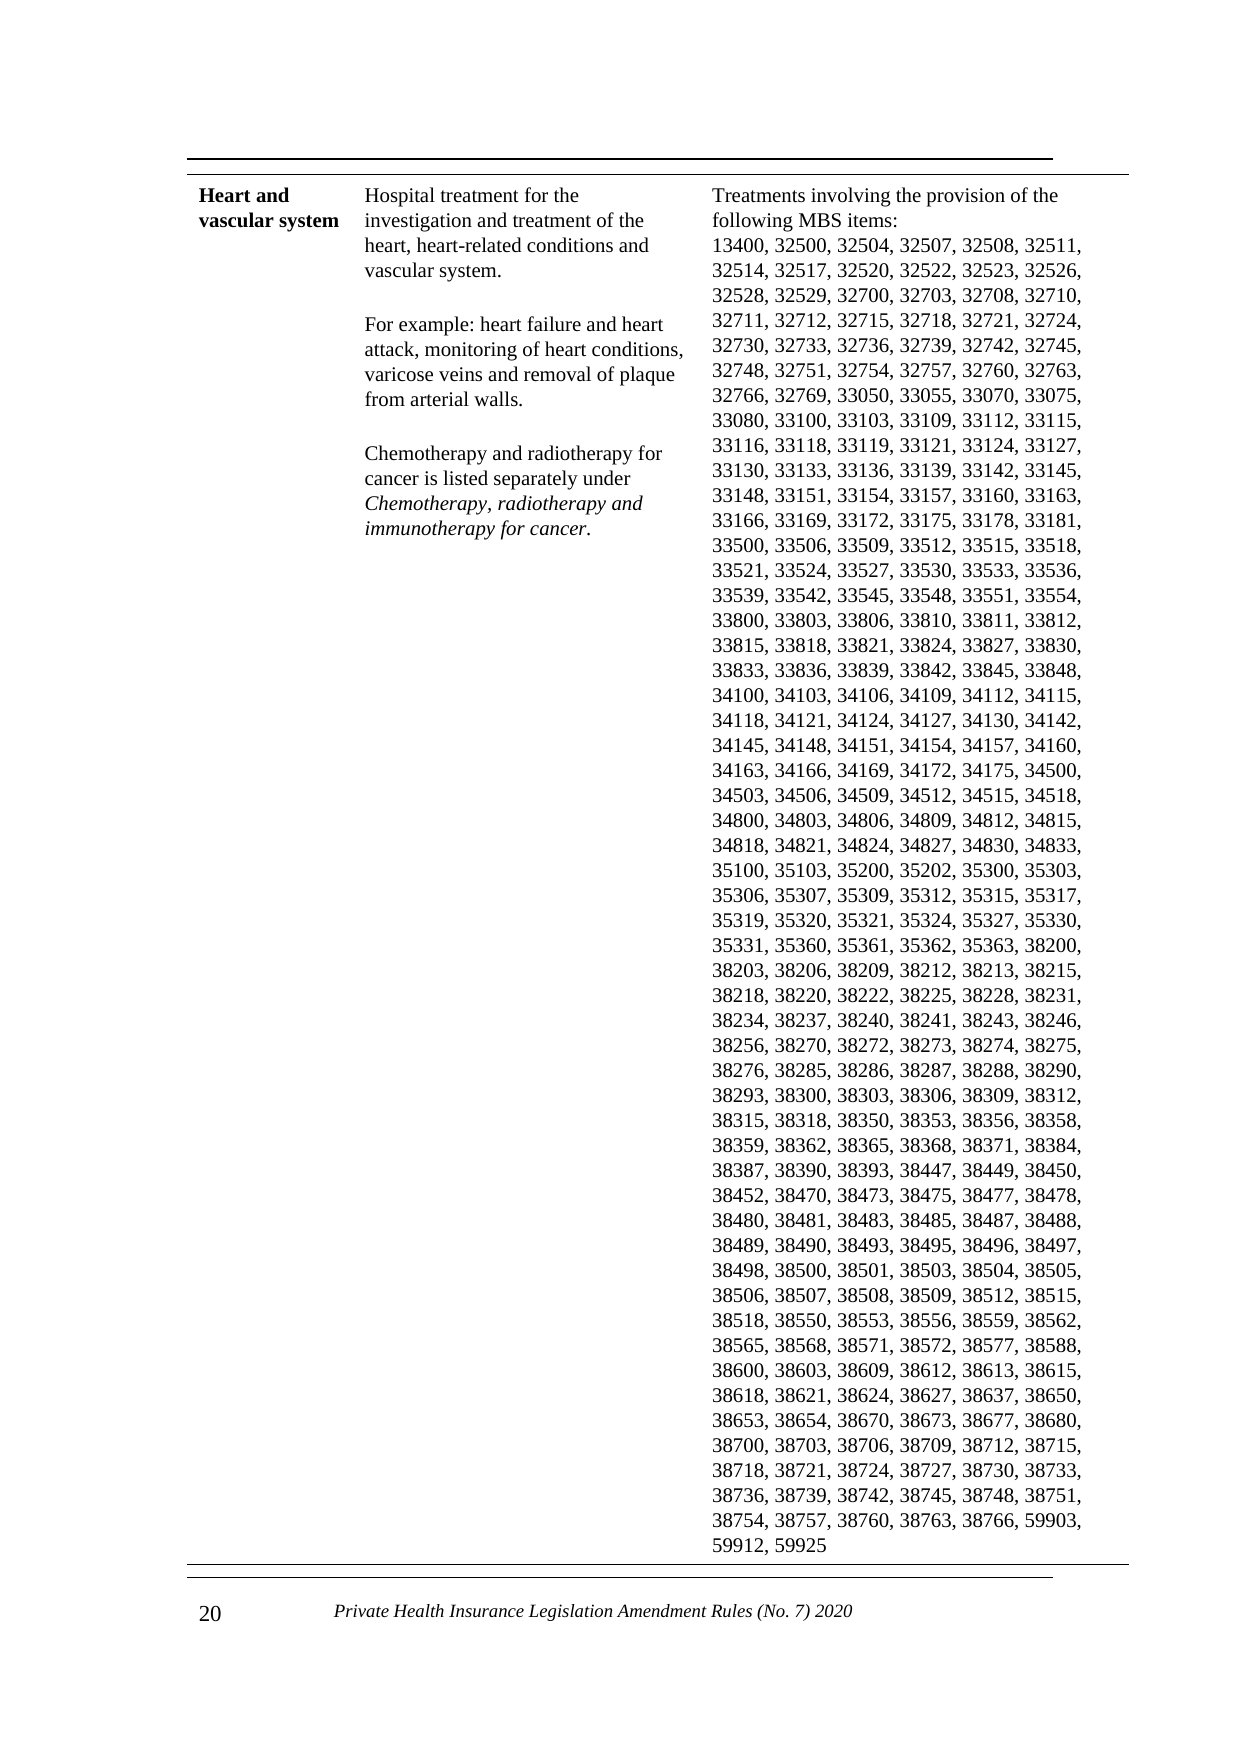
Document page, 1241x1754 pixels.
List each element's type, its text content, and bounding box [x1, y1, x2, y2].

table_cell Hospital treatment for the investigation and treatment of the heart, heart-related conditions and vascular system. For example: heart failure and heart attack, monitoring of heart conditions, varicose veins and removal of plaque from arterial walls. Chemotherapy and radiotherapy for cancer is listed separately under Chemotherapy, radiotherapy and immunotherapy for cancer. [353, 175, 701, 1564]
table_cell Heart and vascular system [187, 175, 353, 1564]
table_cell Treatments involving the provision of the following MBS items: 13400, 32500, 32504, 32507, 32508, 32511, 32514, 32517, 32520, 32522, 32523, 32526, 32528, 32529, 32700, 32703, 32708, 32710, 32711, 32712, 32715, 32718, 32721, 32724, 32730, 32733, 32736, 32739, 32742, 32745, 32748, 32751, 32754, 32757, 32760, 32763, 32766, 32769, 33050, 33055, 33070, 33075, 33080, 33100, 33103, 33109, 33112, 33115, 33116, 33118, 33119, 33121, 33124, 33127, 33130, 33133, 33136, 33139, 33142, 33145, 33148, 33151, 33154, 33157, 33160, 33163, 33166, 33169, 33172, 33175, 33178, 33181, 33500, 33506, 33509, 33512, 33515, 33518, 33521, 33524, 33527, 33530, 33533, 33536, 33539, 33542, 33545, 33548, 33551, 33554, 33800, 33803, 33806, 33810, 33811, 33812, 33815, 33818, 33821, 33824, 33827, 33830, 33833, 33836, 33839, 33842, 33845, 33848, 34100, 34103, 34106, 34109, 34112, 34115, 34118, 34121, 34124, 34127, 34130, 34142, 34145, 34148, 34151, 34154, 34157, 34160, 34163, 34166, 34169, 34172, 34175, 34500, 34503, 34506, 34509, 34512, 34515, 34518, 34800, 34803, 34806, 34809, 34812, 34815, 34818, 34821, 34824, 34827, 34830, 34833, 35100, 35103, 35200, 35202, 35300, 35303, 35306, 35307, 35309, 35312, 35315, 35317, 35319, 35320, 35321, 35324, 35327, 35330, 35331, 35360, 35361, 35362, 35363, 38200, 38203, 38206, 38209, 38212, 38213, 38215, 38218, 38220, 38222, 38225, 38228, 38231, 38234, 38237, 38240, 38241, 38243, 38246, 38256, 38270, 38272, 38273, 38274, 38275, 38276, 38285, 38286, 38287, 38288, 38290, 38293, 38300, 38303, 38306, 38309, 38312, 38315, 38318, 38350, 38353, 38356, 38358, 38359, 38362, 38365, 38368, 38371, 38384, 38387, 38390, 38393, 38447, 38449, 38450, 38452, 38470, 38473, 38475, 38477, 38478, 38480, 38481, 38483, 38485, 38487, 38488, 38489, 38490, 38493, 38495, 38496, 38497, 38498, 38500, 38501, 38503, 38504, 38505, 38506, 38507, 38508, 38509, 38512, 38515, 38518, 38550, 38553, 38556, 38559, 38562, 38565, 38568, 38571, 38572, 38577, 38588, 38600, 38603, 38609, 38612, 38613, 38615, 38618, 38621, 38624, 38627, 38637, 38650, 38653, 38654, 38670, 38673, 38677, 38680, 38700, 38703, 38706, 38709, 38712, 38715, 38718, 38721, 38724, 38727, 38730, 38733, 38736, 38739, 38742, 38745, 38748, 38751, 38754, 38757, 38760, 38763, 38766, 59903, 59912, 59925 [701, 175, 1129, 1564]
